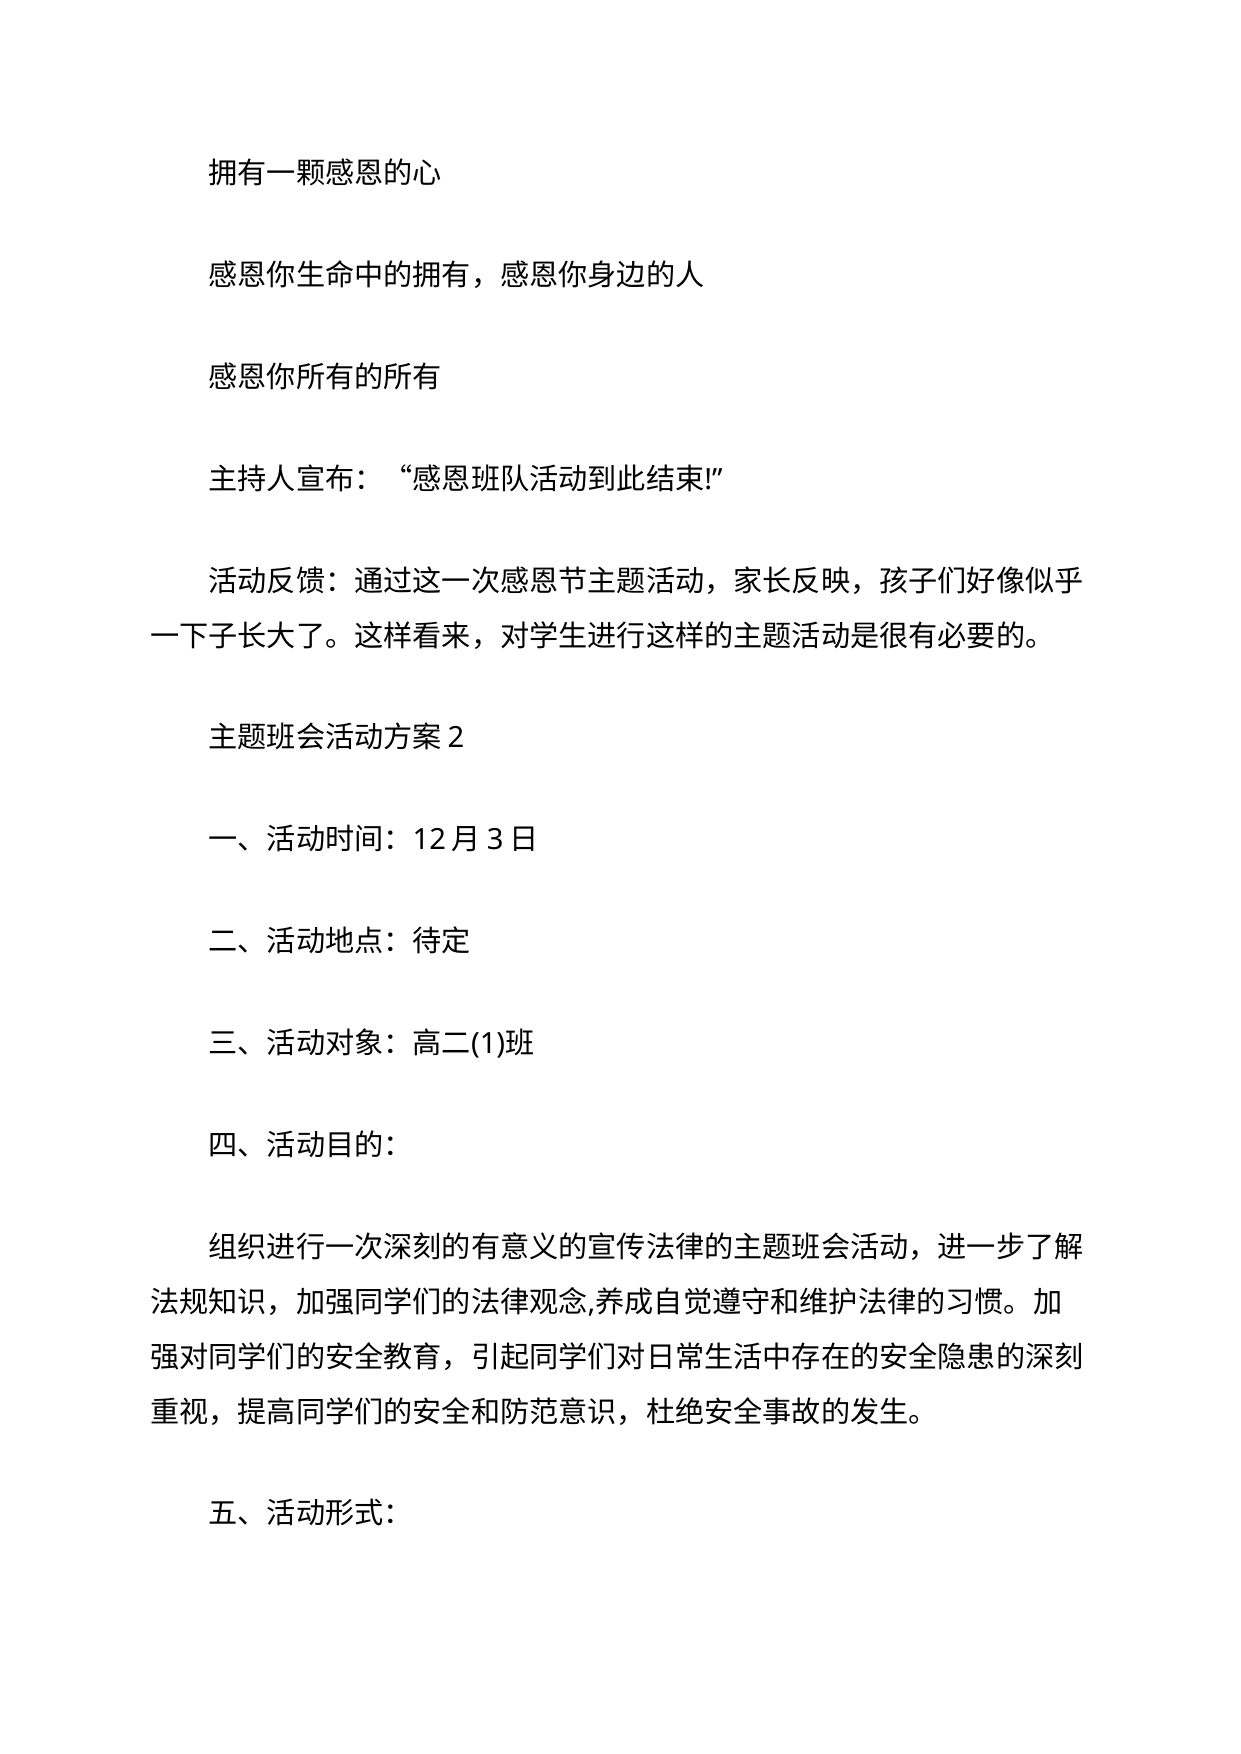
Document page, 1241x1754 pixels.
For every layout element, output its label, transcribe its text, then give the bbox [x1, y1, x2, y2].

text 组织进行一次深刻的有意义的宣传法律的主题班会活动，进一步了解法规知识，加强同学们的法律观念,养成自觉遵守和维护法律的习惯。加强对同学们的安全教育，引起同学们对日常生活中存在的安全隐患的深刻重视，提高同学们的安全和防范意识，杜绝安全事故的发生。 [150, 1223, 1090, 1431]
text 二、活动地点：待定 [150, 918, 1090, 960]
text 一、活动时间：12月3日 [150, 816, 1090, 858]
text 感恩你所有的所有 [150, 353, 1090, 396]
text 三、活动对象：高二(1)班 [150, 1020, 1090, 1062]
text 感恩你生命中的拥有，感恩你身边的人 [150, 252, 1090, 294]
text 四、活动目的： [150, 1122, 1090, 1164]
text 主题班会活动方案2 [150, 714, 1090, 756]
text 五、活动形式： [150, 1490, 1090, 1532]
text 拥有一颗感恩的心 [150, 150, 1090, 192]
text 活动反馈：通过这一次感恩节主题活动，家长反映，孩子们好像似乎一下子长大了。这样看来，对学生进行这样的主题活动是很有必要的。 [150, 557, 1090, 654]
text 主持人宣布：“感恩班队活动到此结束!” [150, 455, 1090, 498]
